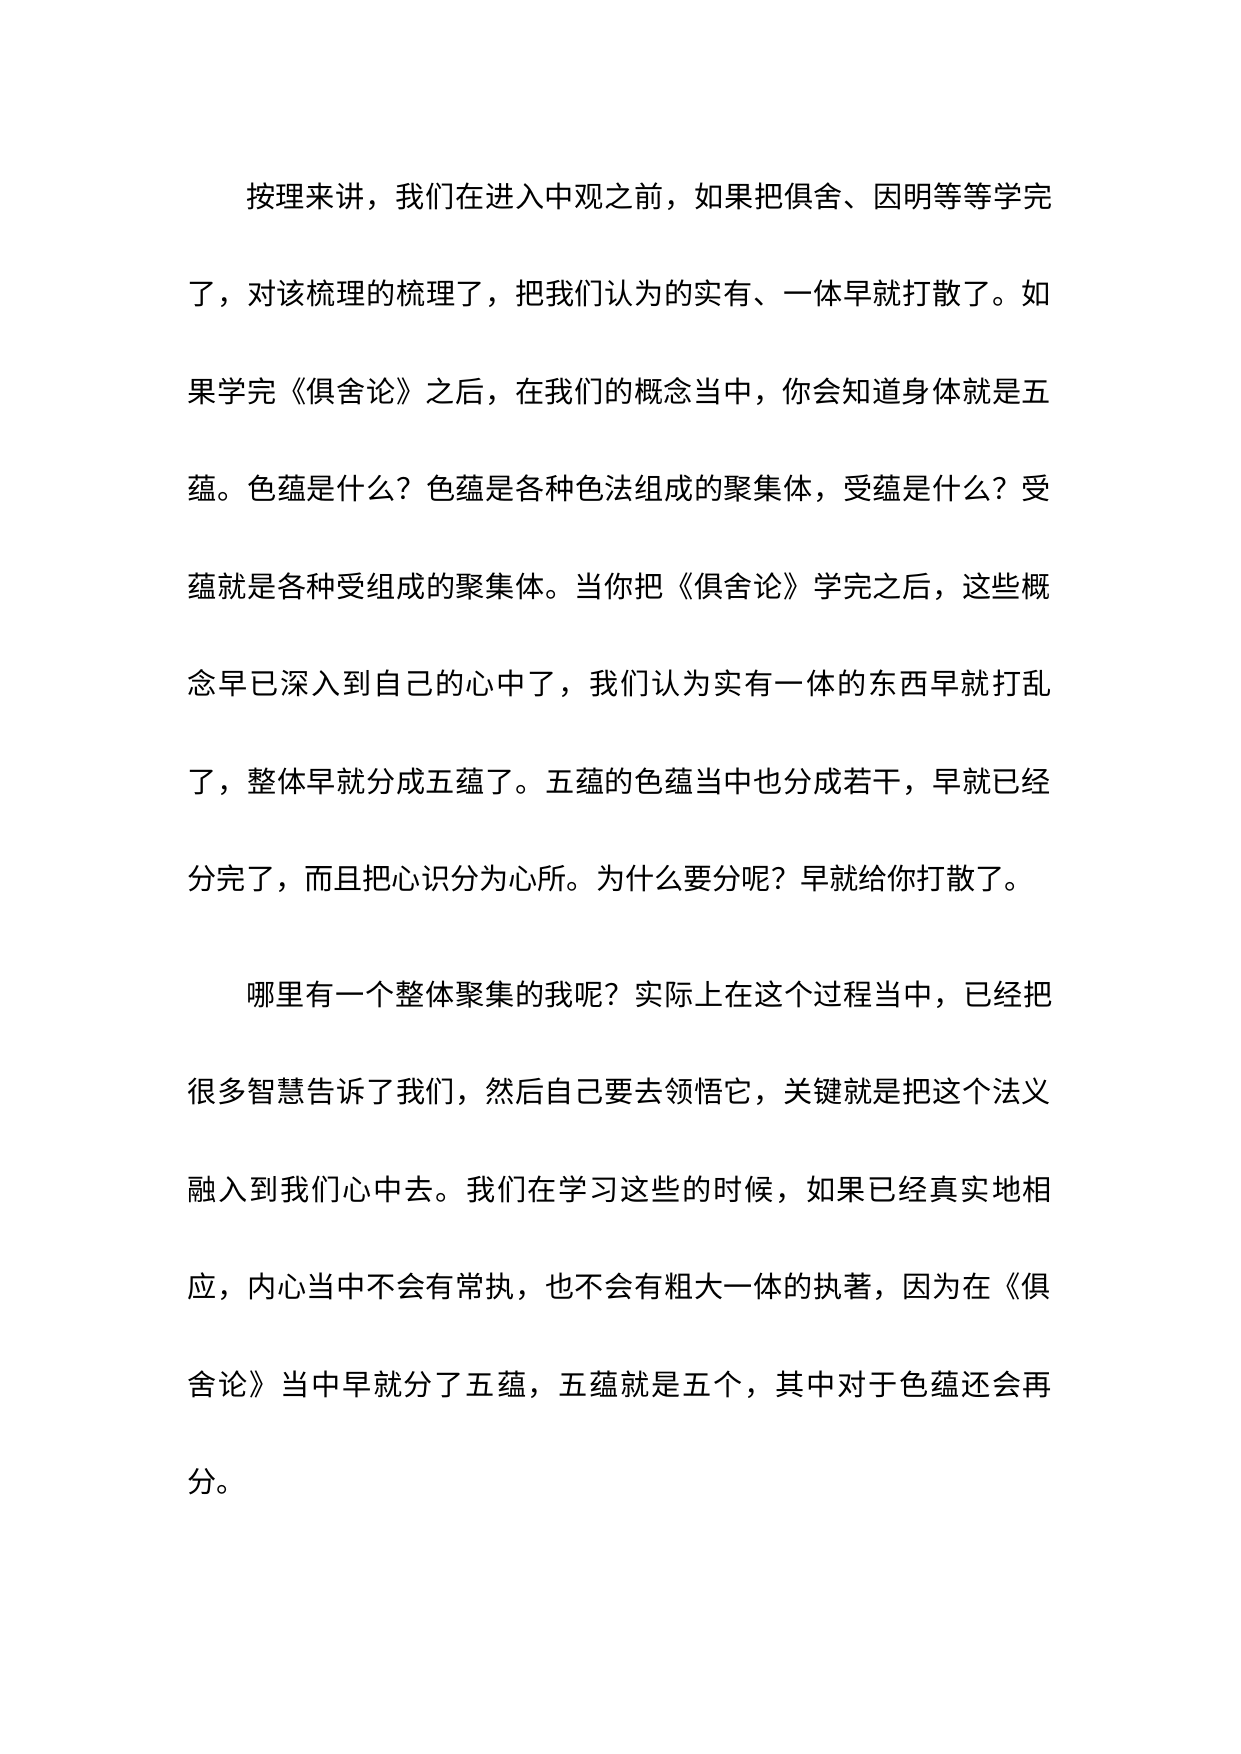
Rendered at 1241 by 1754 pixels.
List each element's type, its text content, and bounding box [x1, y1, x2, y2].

text 哪里有一个整体聚集的我呢？实际上在这个过程当中，已经把很多智慧告诉了我们，然后自己要去领悟它，关键就是把这个法义融入到我们心中去。我们在学习这些的时候，如果已经真实地相应，内心当中不会有常执，也不会有粗大一体的执著，因为在《俱舍论》当中早就分了五蕴，五蕴就是五个，其中对于色蕴还会再分。 [187, 960, 1053, 1512]
text 按理来讲，我们在进入中观之前，如果把俱舍、因明等等学完了，对该梳理的梳理了，把我们认为的实有、一体早就打散了。如果学完《俱舍论》之后，在我们的概念当中，你会知道身体就是五蕴。色蕴是什么？色蕴是各种色法组成的聚集体，受蕴是什么？受蕴就是各种受组成的聚集体。当你把《俱舍论》学完之后，这些概念早已深入到自己的心中了，我们认为实有一体的东西早就打乱了，整体早就分成五蕴了。五蕴的色蕴当中也分成若干，早就已经分完了，而且把心识分为心所。为什么要分呢？早就给你打散了。 [187, 162, 1053, 909]
